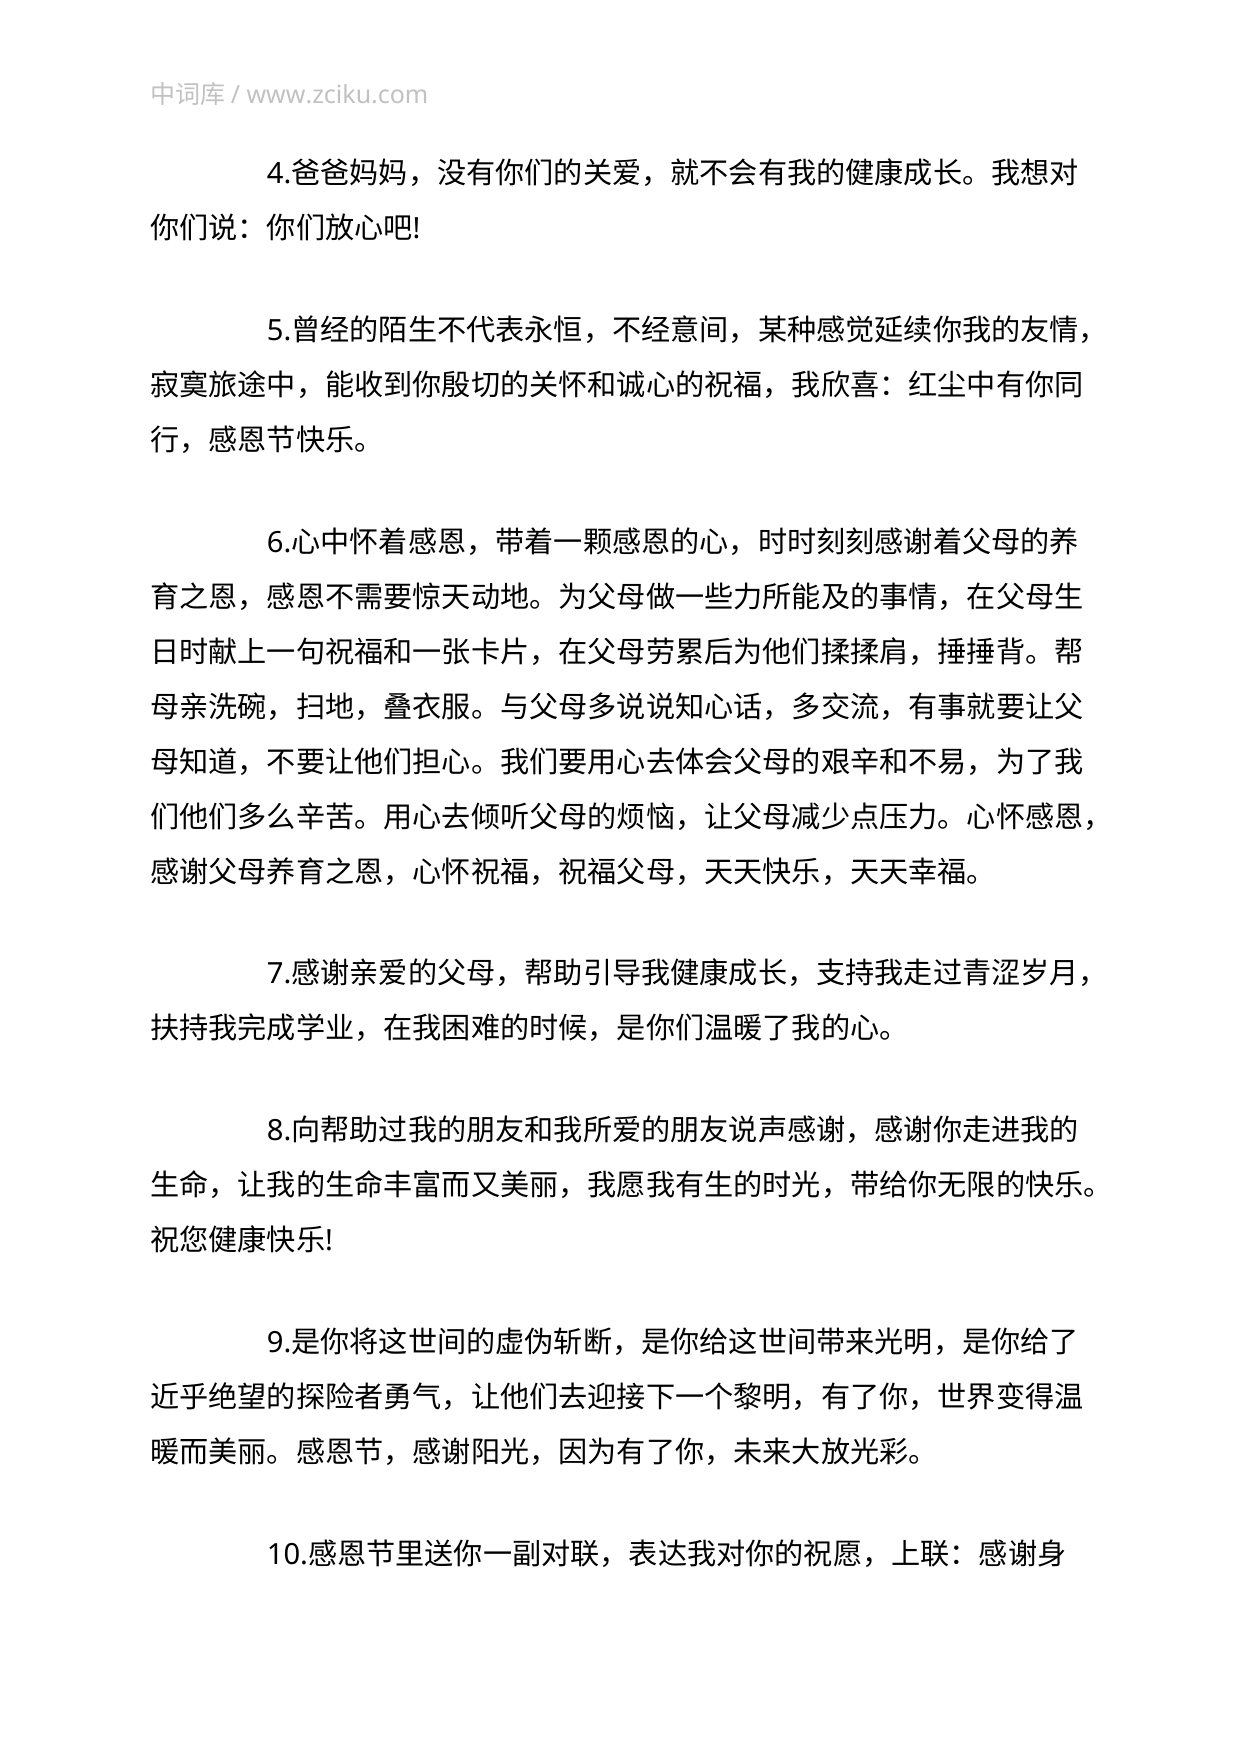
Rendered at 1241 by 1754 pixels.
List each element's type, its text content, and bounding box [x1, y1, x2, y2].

text 8.向帮助过我的朋友和我所爱的朋友说声感谢，感谢你走进我的生命，让我的生命丰富而又美丽，我愿我有生的时光，带给你无限的快乐。祝您健康快乐! [150, 1107, 1090, 1259]
text 5.曾经的陌生不代表永恒，不经意间，某种感觉延续你我的友情，寂寞旅途中，能收到你殷切的关怀和诚心的祝福，我欣喜：红尘中有你同行，感恩节快乐。 [150, 307, 1090, 459]
text 6.心中怀着感恩，带着一颗感恩的心，时时刻刻感谢着父母的养育之恩，感恩不需要惊天动地。为父母做一些力所能及的事情，在父母生日时献上一句祝福和一张卡片，在父母劳累后为他们揉揉肩，捶捶背。帮母亲洗碗，扫地，叠衣服。与父母多说说知心话，多交流，有事就要让父母知道，不要让他们担心。我们要用心去体会父母的艰辛和不易，为了我们他们多么辛苦。用心去倾听父母的烦恼，让父母减少点压力。心怀感恩，感谢父母养育之恩，心怀祝福，祝福父母，天天快乐，天天幸福。 [150, 519, 1090, 890]
text 9.是你将这世间的虚伪斩断，是你给这世间带来光明，是你给了近乎绝望的探险者勇气，让他们去迎接下一个黎明，有了你，世界变得温暖而美丽。感恩节，感谢阳光，因为有了你，未来大放光彩。 [150, 1318, 1090, 1471]
text 4.爸爸妈妈，没有你们的关爱，就不会有我的健康成长。我想对你们说：你们放心吧! [150, 150, 1090, 247]
text 7.感谢亲爱的父母，帮助引导我健康成长，支持我走过青涩岁月，扶持我完成学业，在我困难的时候，是你们温暖了我的心。 [150, 950, 1090, 1047]
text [150, 1530, 1090, 1573]
